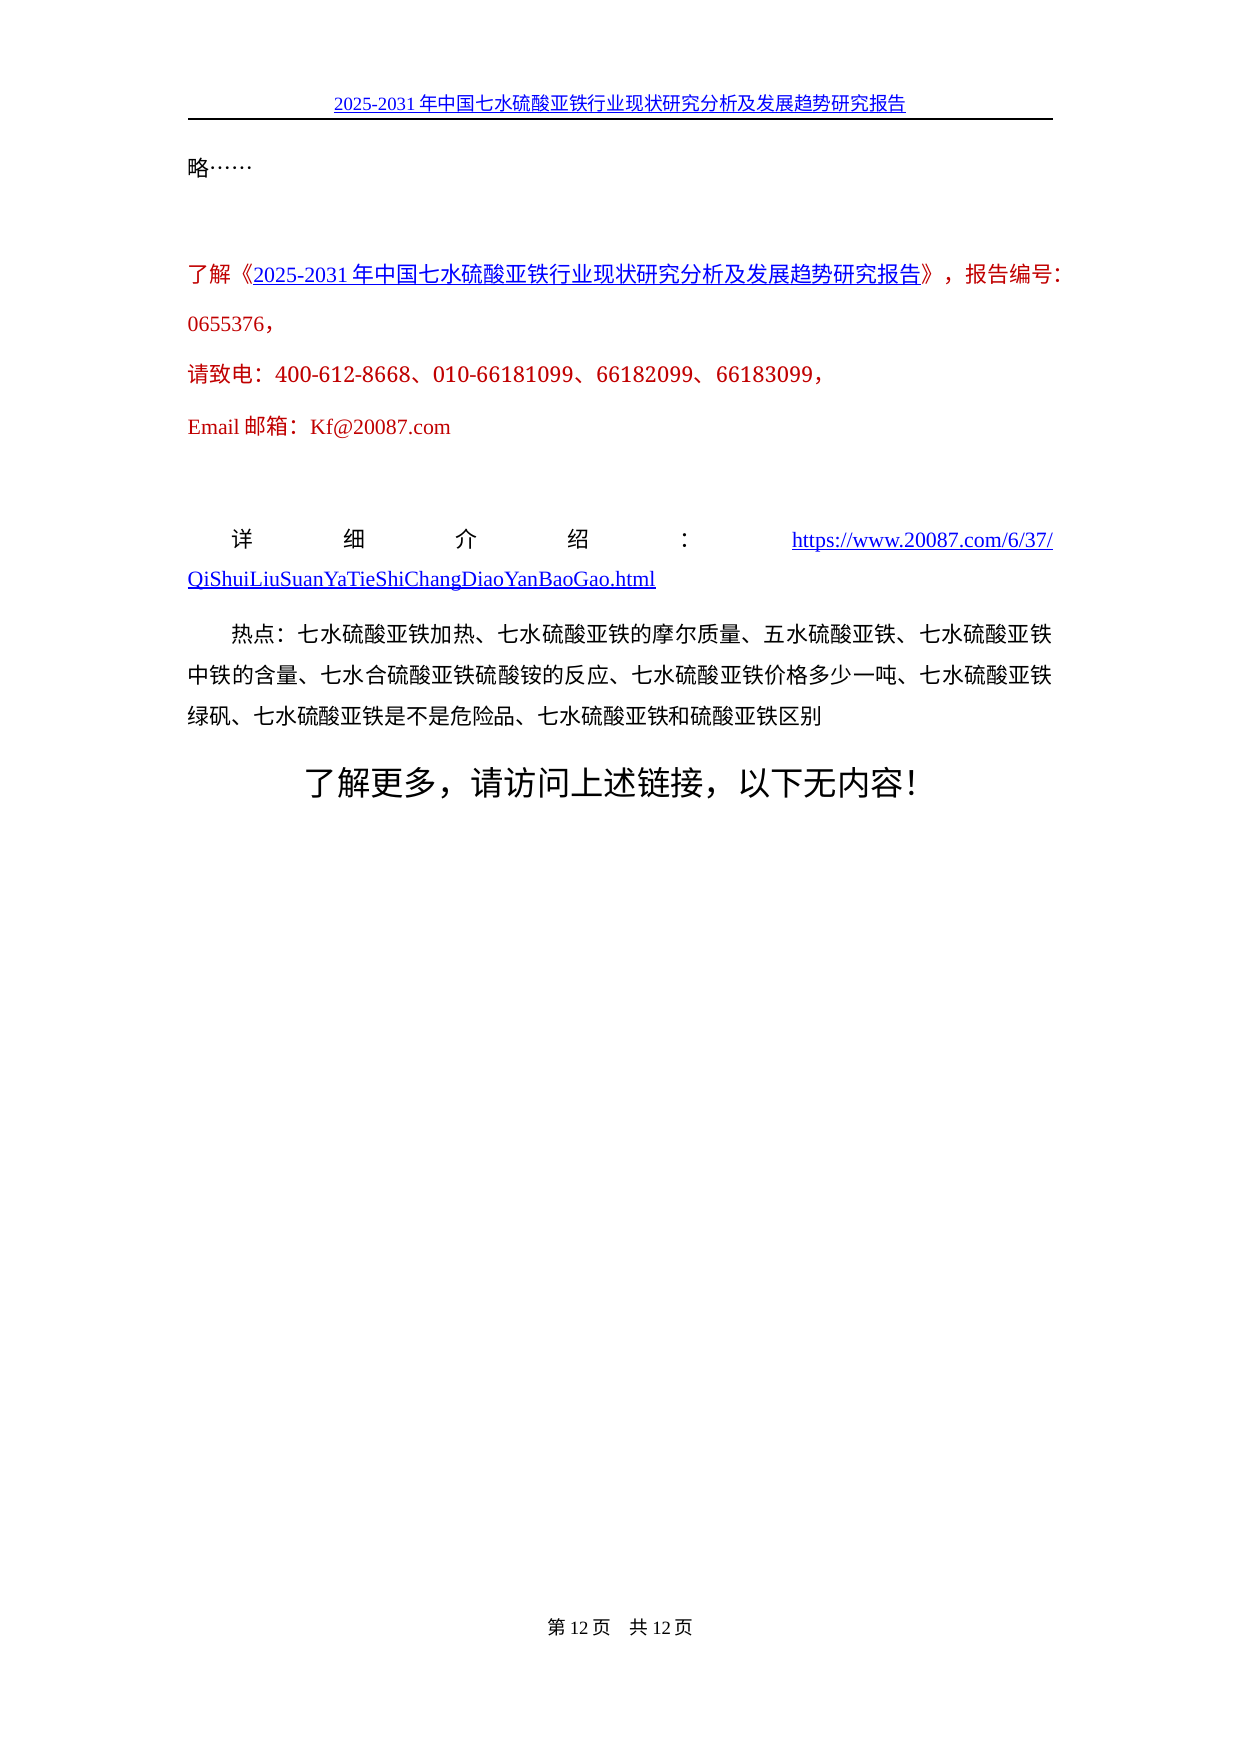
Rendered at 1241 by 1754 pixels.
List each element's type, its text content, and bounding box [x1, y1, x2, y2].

title 了解更多，请访问上述链接，以下无内容！ [187, 748, 1053, 813]
text 了解《2025-2031年中国七水硫酸亚铁行业现状研究分析及发展趋势研究报告》，报告编号：0655376， [187, 257, 1053, 338]
text 请致电：400-612-8668、010-66181099、66182099、66183099， [187, 357, 1053, 389]
text 热点：七水硫酸亚铁加热、七水硫酸亚铁的摩尔质量、五水硫酸亚铁、七水硫酸亚铁中铁的含量、七水合硫酸亚铁硫酸铵的反应、七水硫酸亚铁价格多少一吨、七水硫酸亚铁绿矾、七水硫酸亚铁是不是危险品、七水硫酸亚铁和硫酸亚铁区别 [187, 617, 1053, 731]
text 详细介绍：https://www.20087.com/6/37/QiShuiLiuSuanYaTieShiChangDiaoYanBaoGao.html [187, 521, 1053, 594]
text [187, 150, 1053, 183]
text Email邮箱：Kf@20087.com [187, 408, 1053, 441]
